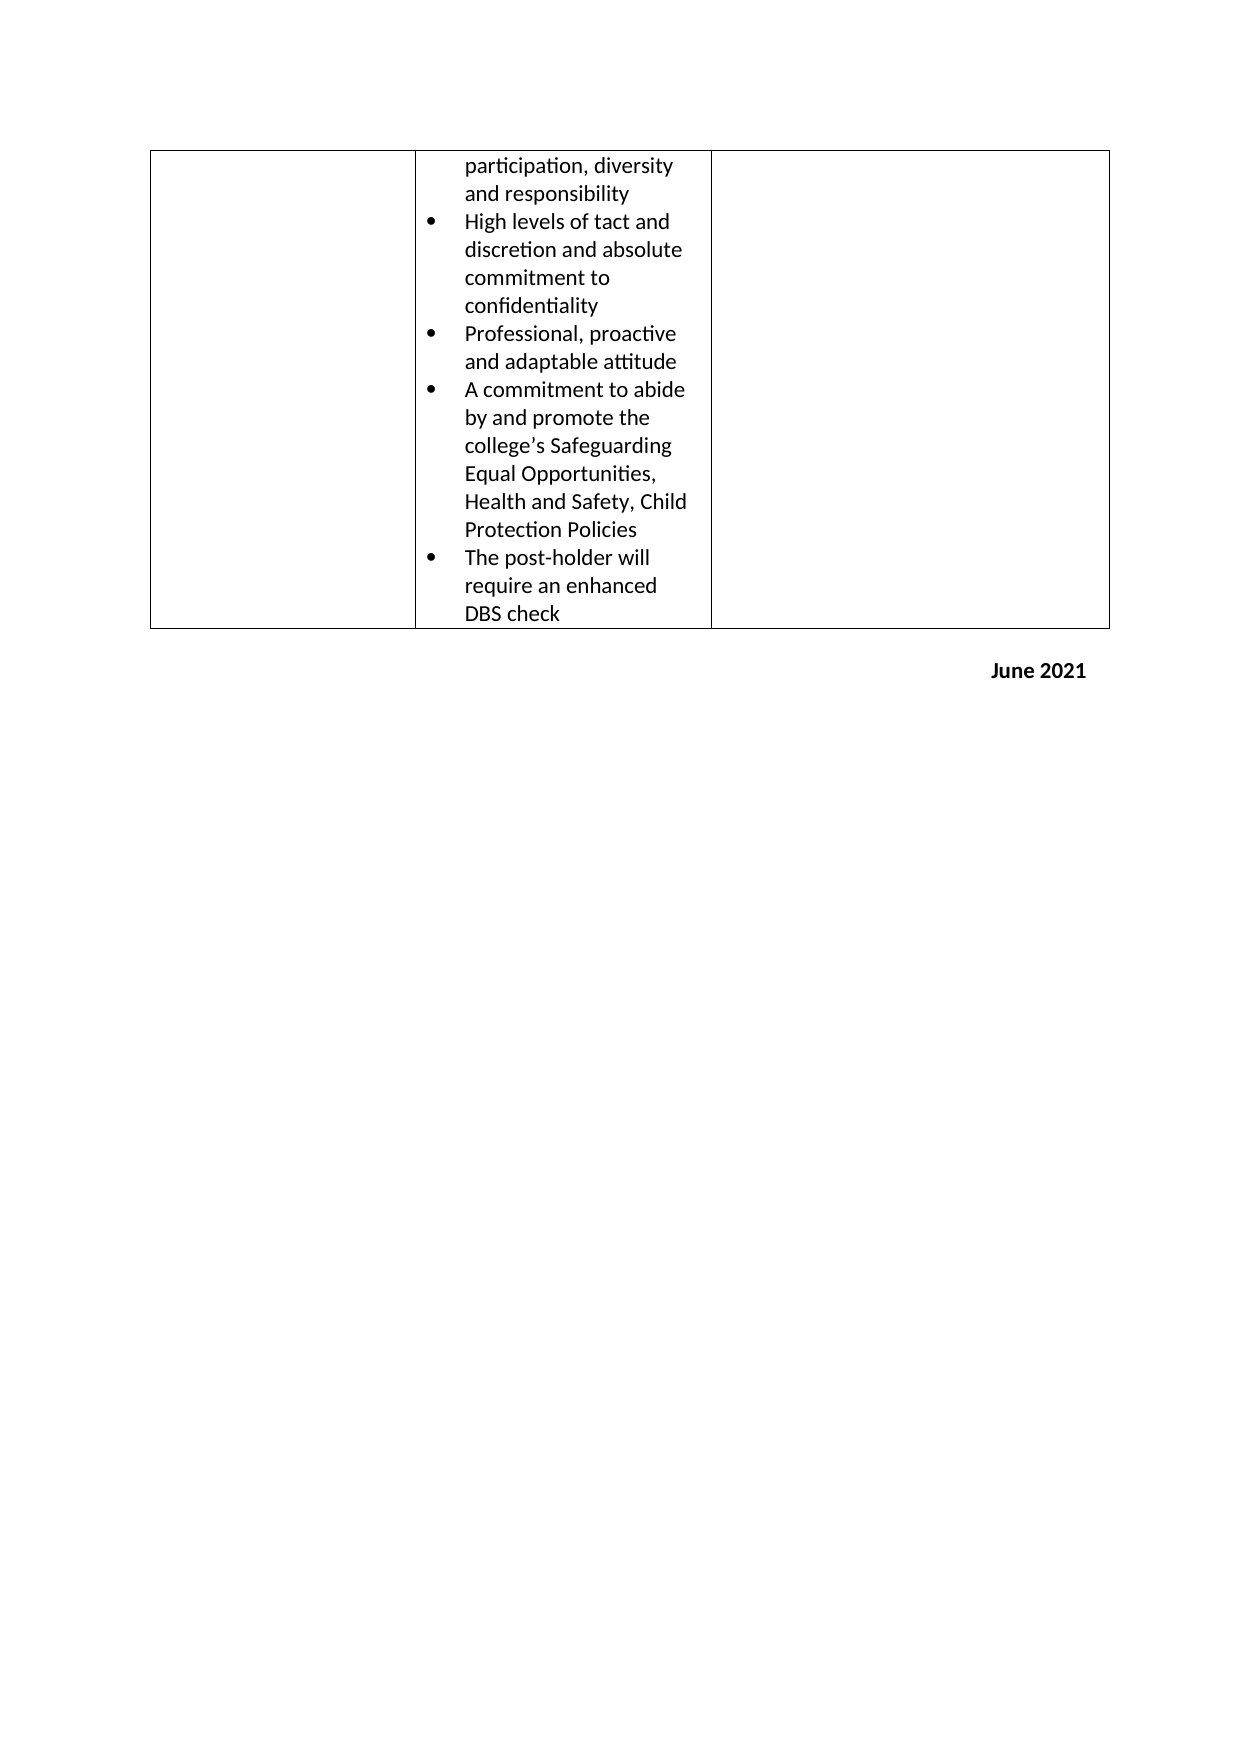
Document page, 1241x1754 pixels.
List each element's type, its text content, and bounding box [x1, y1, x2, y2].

text June 2021 [154, 656, 1086, 684]
table_cell [712, 151, 1109, 627]
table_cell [151, 151, 415, 627]
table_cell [416, 151, 711, 627]
